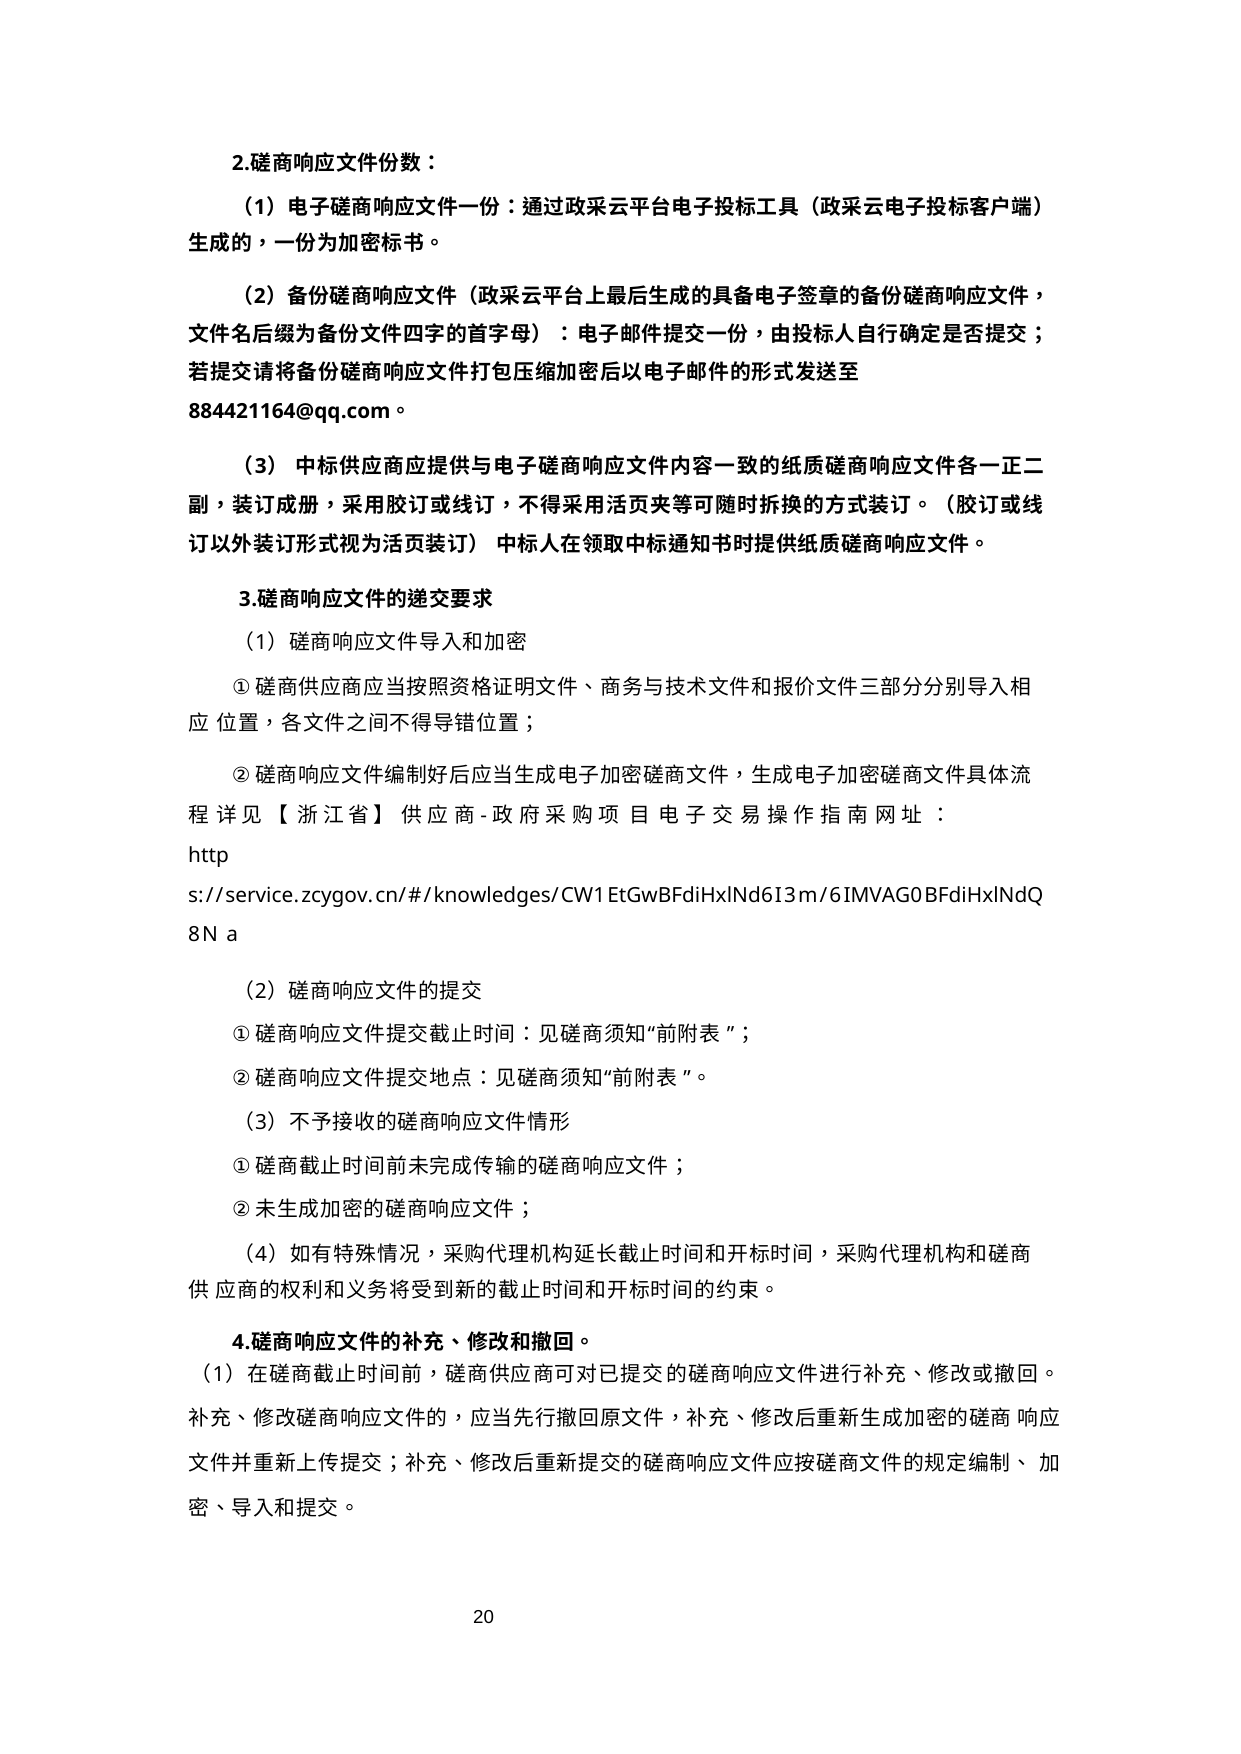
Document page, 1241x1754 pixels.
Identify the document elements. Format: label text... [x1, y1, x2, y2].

text （4）如有特殊情况，采购代理机构延长截止时间和开标时间，采购代理机构和磋商供 应商的权利和义务将受到新的截止时间和开标时间的约束。 [188, 1239, 1051, 1303]
text （3） 中标供应商应提供与电子磋商响应文件内容一致的纸质磋商响应文件各一正二 副，装订成册，采用胶订或线订，不得采用活页夹等可随时拆换的方式装订。（胶订或线 订以外装订形式视为活页装订） 中标人在领取中标通知书时提供纸质磋商响应文件。 [188, 451, 1051, 557]
text 3.磋商响应文件的递交要求 [239, 584, 1060, 611]
text （2）磋商响应文件的提交 [233, 977, 1060, 1004]
text ②未生成加密的磋商响应文件； [232, 1195, 1060, 1222]
text （2）备份磋商响应文件（政采云平台上最后生成的具备电子签章的备份磋商响应文件， 文件名后缀为备份文件四字的首字母）：电子邮件提交一份，由投标人自行确定是否提交； 若提交请将备份磋商响应文件打包压缩加密后以电子邮件的形式发送至884421164@qq.com。 [188, 281, 1057, 424]
text ②磋商响应文件提交地点：见磋商须知“前附表 ”。 [232, 1064, 1060, 1091]
text 2.磋商响应文件份数： [232, 149, 1060, 176]
text ②磋商响应文件编制好后应当生成电子加密磋商文件，生成电子加密磋商文件具体流程 详 见 【 浙 江 省 】 供 应 商 - 政 府 采 购 项 目 电 子 交 易 操 作 指 南 网 址 ： https://service.zcygov.cn/#/knowledges/CW1EtGwBFdiHxlNd6I3m/6IMVAG0BFdiHxlNdQ8N a [188, 760, 1051, 948]
text （1）磋商响应文件导入和加密 [233, 628, 1060, 655]
text 4.磋商响应文件的补充、修改和撤回。 [232, 1327, 1060, 1354]
text ①磋商供应商应当按照资格证明文件、商务与技术文件和报价文件三部分分别导入相应 位置，各文件之间不得导错位置； [188, 672, 1051, 736]
text （1）电子磋商响应文件一份：通过政采云平台电子投标工具（政采云电子投标客户端） 生成的，一份为加密标书。 [188, 192, 1060, 257]
text ①磋商截止时间前未完成传输的磋商响应文件； [232, 1152, 1060, 1178]
text （1）在磋商截止时间前，磋商供应商可对已提交的磋商响应文件进行补充、修改或撤回。补充、修改磋商响应文件的，应当先行撤回原文件，补充、修改后重新生成加密的磋商 响应文件并重新上传提交；补充、修改后重新提交的磋商响应文件应按磋商文件的规定编制、 加密、导入和提交。 [188, 1359, 1060, 1521]
text （3）不予接收的磋商响应文件情形 [233, 1108, 1060, 1135]
text ①磋商响应文件提交截止时间：见磋商须知“前附表 ”； [232, 1020, 1060, 1047]
